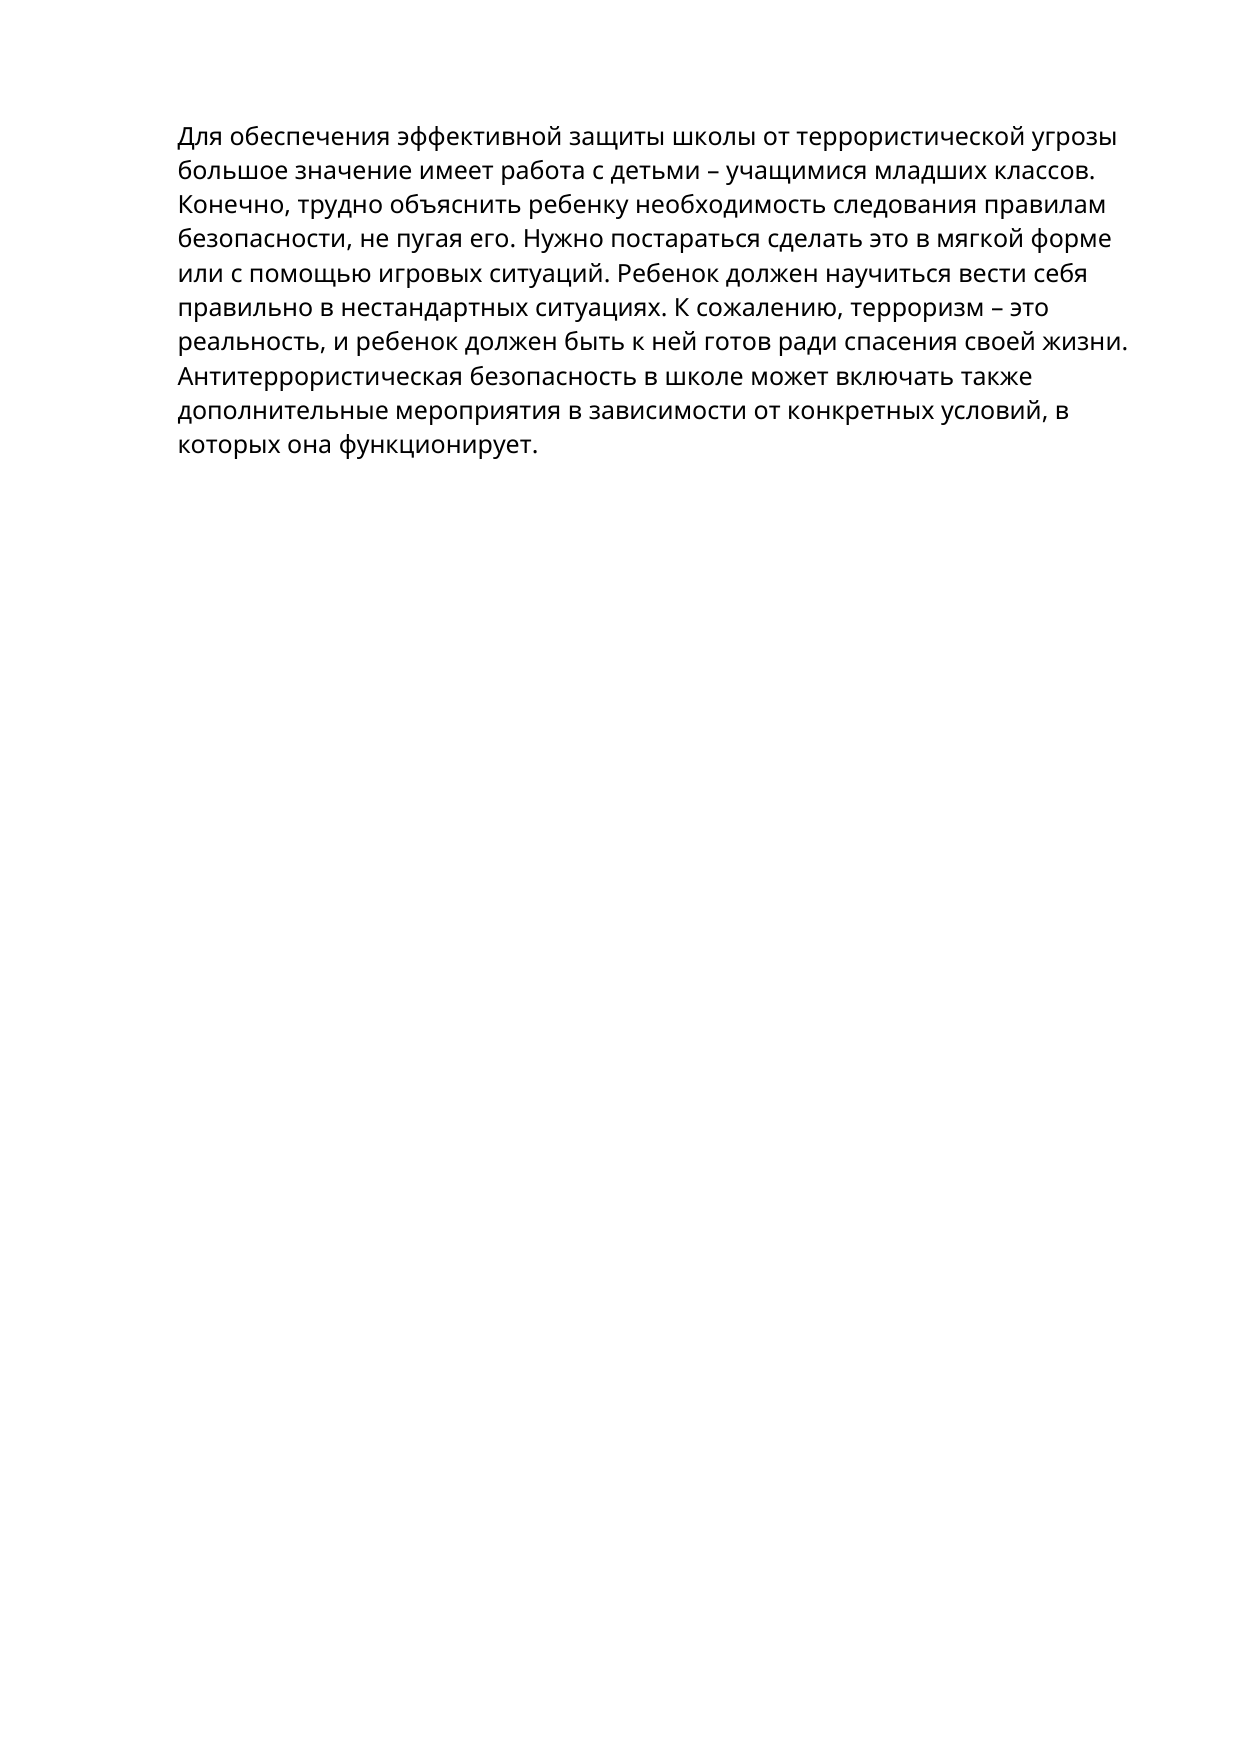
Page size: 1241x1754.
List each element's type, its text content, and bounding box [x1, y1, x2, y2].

text Для обеспечения эффективной защиты школы от террористической угрозы большое значение имеет работа с детьми – учащимися младших классов. Конечно, трудно объяснить ребенку необходимость следования правилам безопасности, не пугая его. Нужно постараться сделать это в мягкой форме или с помощью игровых ситуаций. Ребенок должен научиться вести себя правильно в нестандартных ситуациях. К сожалению, терроризм – это реальность, и ребенок должен быть к ней готов ради спасения своей жизни. Антитеррористическая безопасность в школе может включать также дополнительные мероприятия в зависимости от конкретных условий, в которых она функционирует. [177, 118, 1152, 461]
